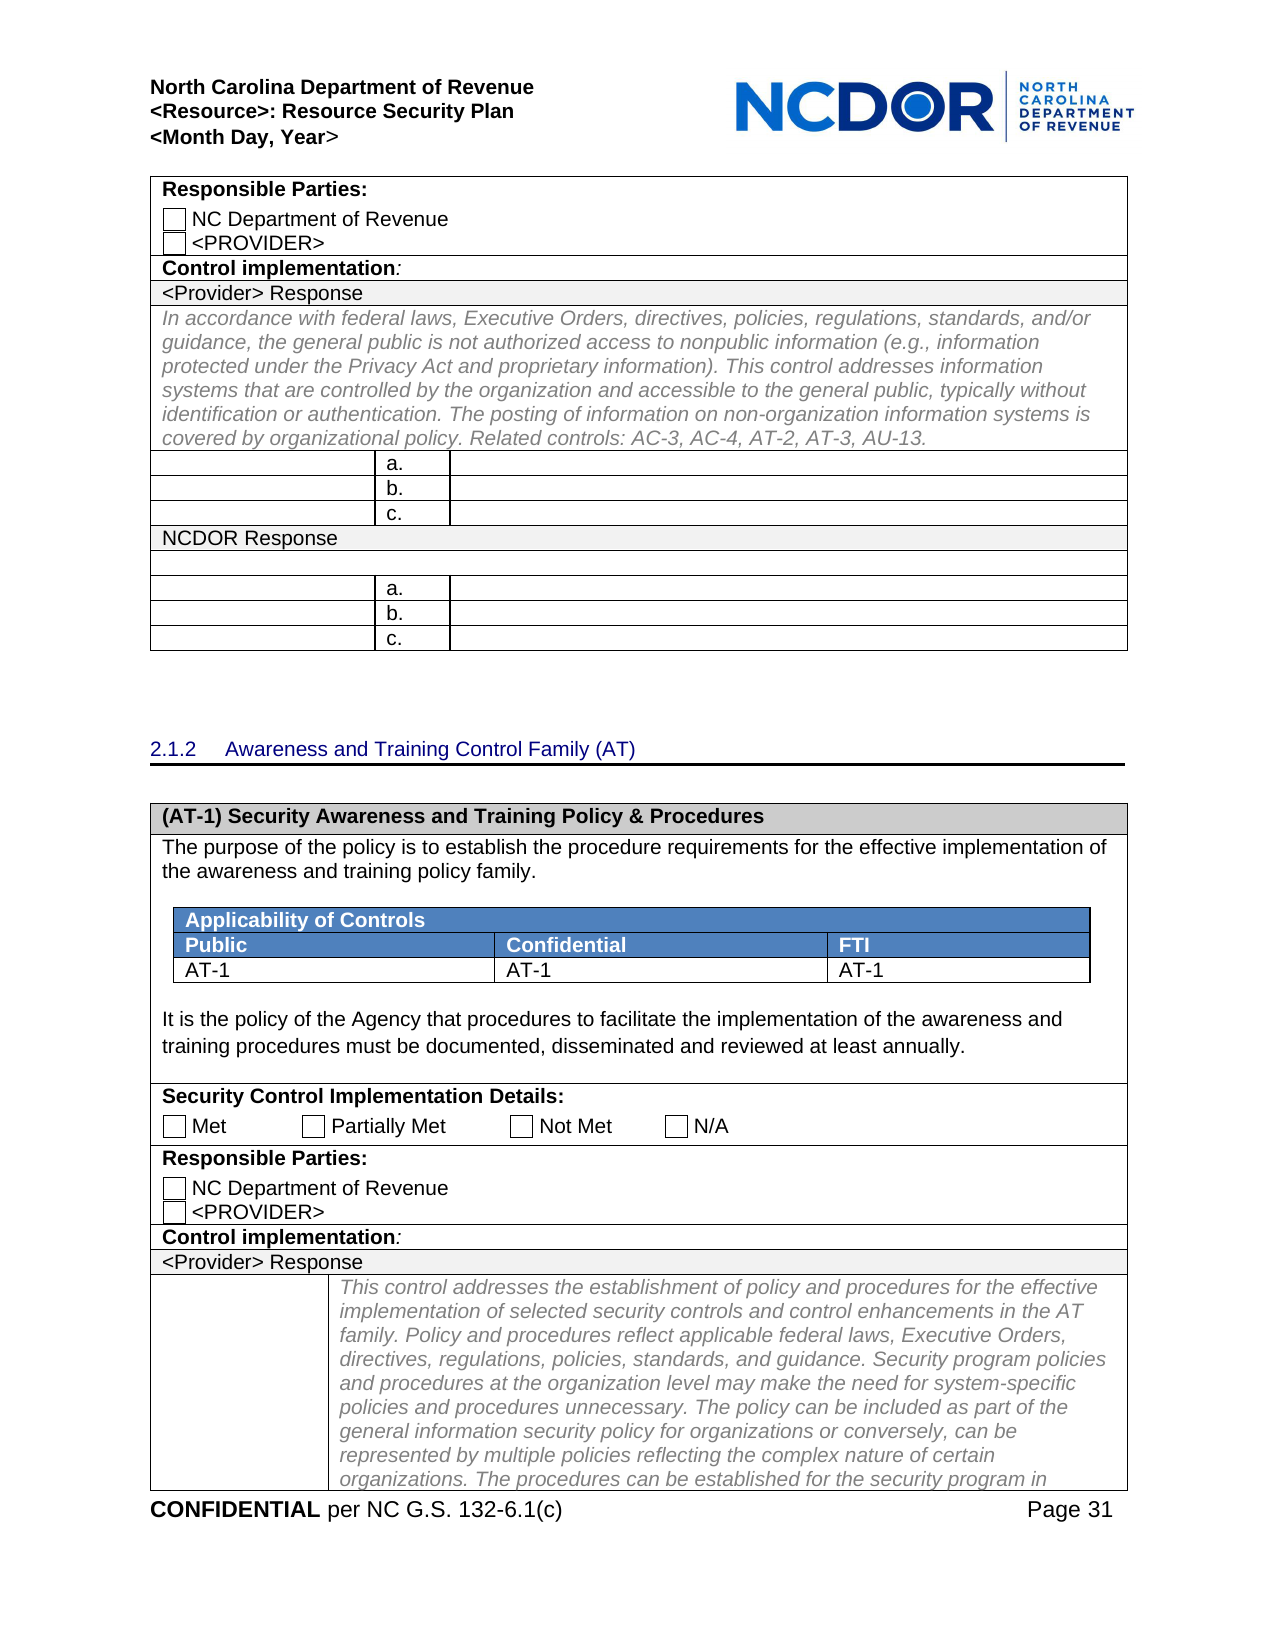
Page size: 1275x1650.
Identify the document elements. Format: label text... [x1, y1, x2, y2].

table_cell Responsible Parties: NC Department of Revenue <PROVIDER> [151, 1146, 1127, 1224]
table_cell [151, 501, 374, 524]
subtitle Awareness and Training Control Family (AT) [150, 737, 1125, 763]
table_cell <Provider> Response [151, 1250, 1127, 1274]
table_cell [151, 451, 374, 474]
table_cell NCDOR Response [151, 526, 1127, 549]
table_cell In accordance with federal laws, Executive Orders, directives, policies, regulations, standards, and/or guidance, the general public is not authorized access to nonpublic information (e.g., information protected under the Privacy Act and proprietary information). This control addresses information systems that are controlled by the organization and accessible to the general public, typically without identification or authentication. The posting of information on non-organization information systems is covered by organizational policy. Related controls: AC-3, AC-4, AT-2, AT-3, AU-13. [151, 306, 1127, 449]
table_cell <Provider> Response [151, 281, 1127, 305]
table_header (AT-1) Security Awareness and Training Policy & Procedures [151, 804, 1127, 834]
table_cell [451, 476, 1127, 499]
table_cell [451, 601, 1127, 624]
table_cell [151, 626, 374, 649]
table_cell Control implementation: [151, 256, 1127, 280]
table_cell Responsible Parties: NC Department of Revenue <PROVIDER> [151, 177, 1127, 255]
table_cell c. [376, 626, 449, 649]
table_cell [329, 1275, 1127, 1490]
table_cell [151, 476, 374, 499]
table_cell a. [376, 451, 449, 474]
table_cell [451, 576, 1127, 599]
table_cell c. [376, 501, 449, 524]
table_cell [151, 601, 374, 624]
table_cell [451, 501, 1127, 524]
table_cell Security Control Implementation Details: Met Partially Met Not Met N/A [151, 1084, 1127, 1144]
table_cell The purpose of the policy is to establish the procedure requirements for the effective implementation of the awareness and training policy family. It is the policy of the Agency that procedures to facilitate the implementation of the awareness and training procedures must be documented, disseminated and reviewed at least annually. [151, 835, 1127, 1083]
table_cell [451, 626, 1127, 649]
table_cell [151, 1275, 328, 1490]
table_cell [151, 551, 1127, 574]
table_cell a. [376, 576, 449, 599]
table_cell b. [376, 476, 449, 499]
table_cell [451, 451, 1127, 474]
table_cell [151, 576, 374, 599]
table_cell b. [376, 601, 449, 624]
table_cell Control implementation: [151, 1225, 1127, 1249]
